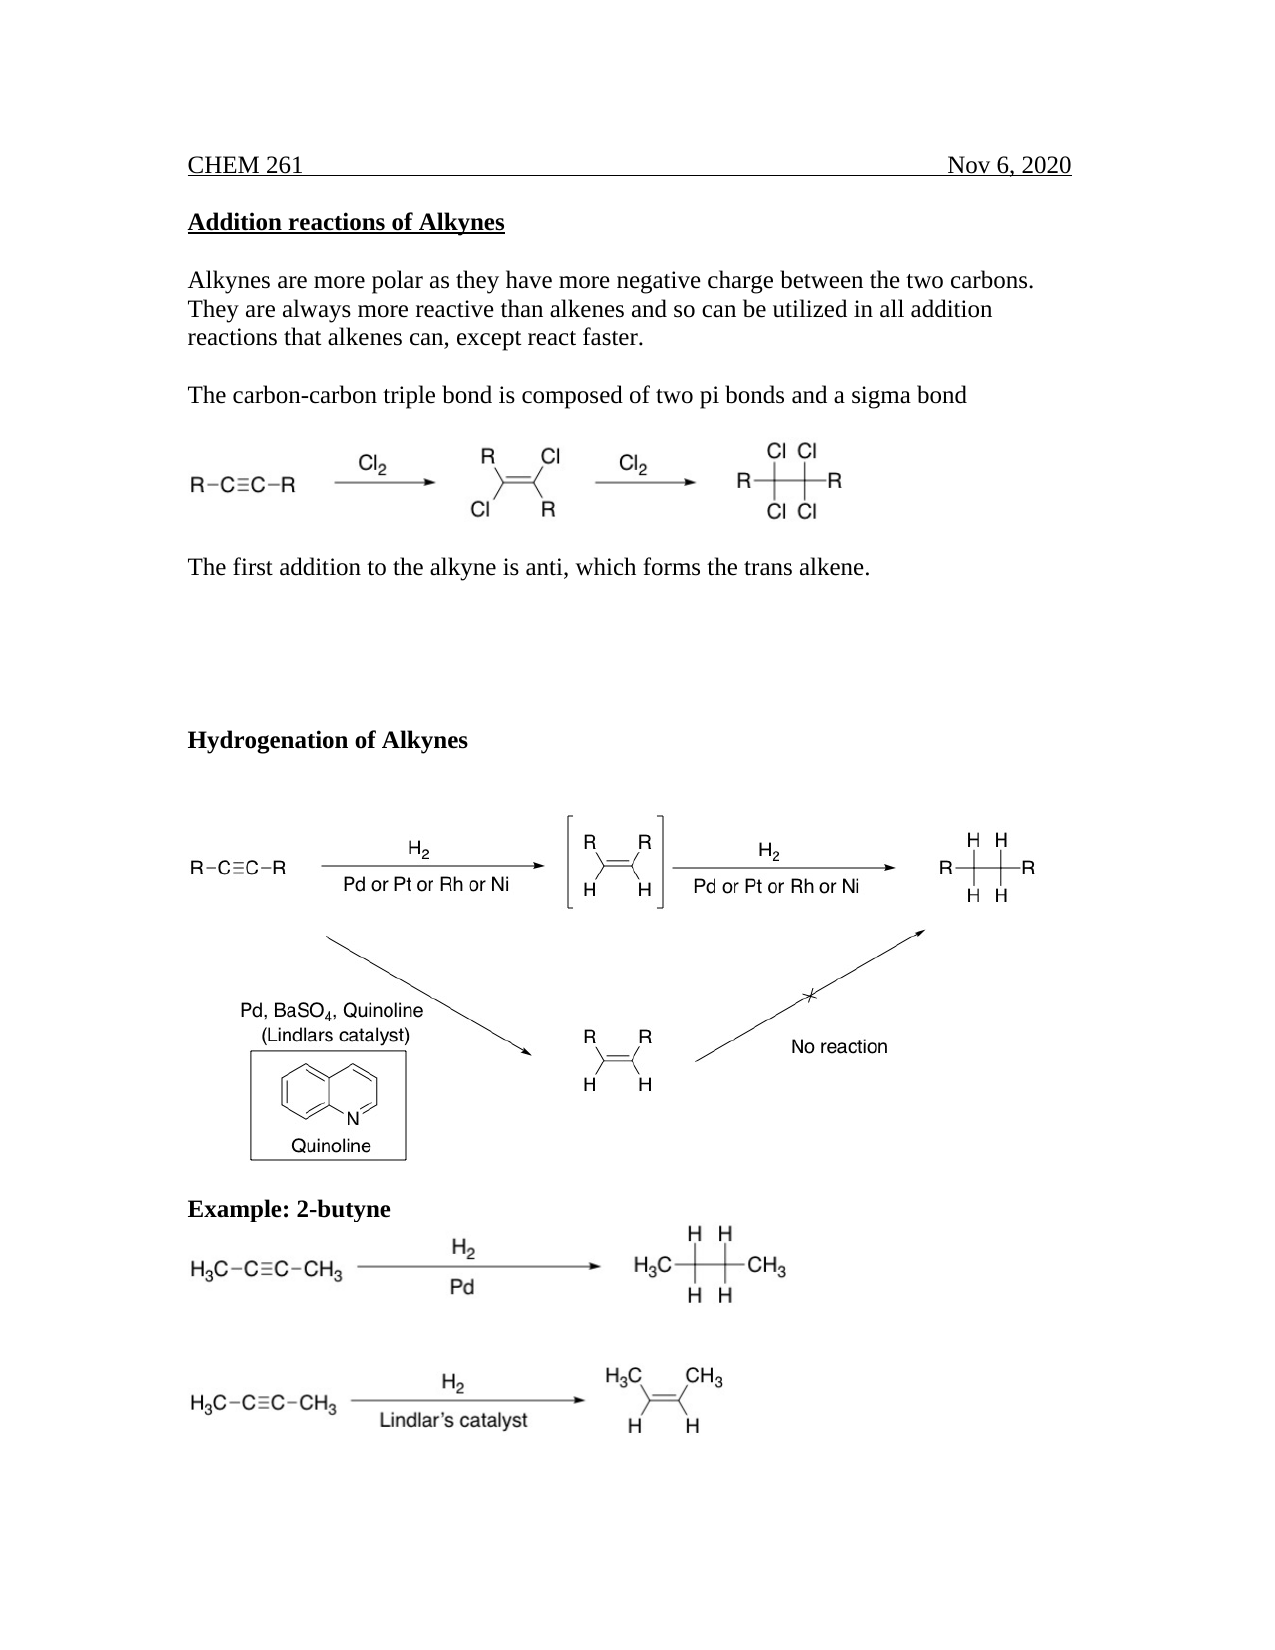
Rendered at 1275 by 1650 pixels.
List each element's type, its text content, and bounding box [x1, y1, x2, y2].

text Example: 2-butyne [187, 1194, 1087, 1223]
text The carbon-carbon triple bond is composed of two pi bonds and a sigma bond [187, 380, 1087, 409]
picture [187, 437, 847, 524]
text CHEM 261 Nov 6, 2020 [187, 150, 1087, 179]
text They are always more reactive than alkenes and so can be utilized in all addition reactions that alkenes can, except react faster. [187, 294, 1087, 351]
text Alkynes are more polar as they have more negative charge between the two carbons. [187, 265, 1087, 294]
text The first addition to the alkyne is anti, which forms the trans alkene. [187, 552, 1087, 581]
picture [187, 811, 1039, 1166]
text Addition reactions of Alkynes [187, 207, 1087, 236]
picture [187, 1222, 790, 1307]
text Hydrogenation of Alkynes [187, 725, 1087, 754]
picture [187, 1363, 727, 1438]
